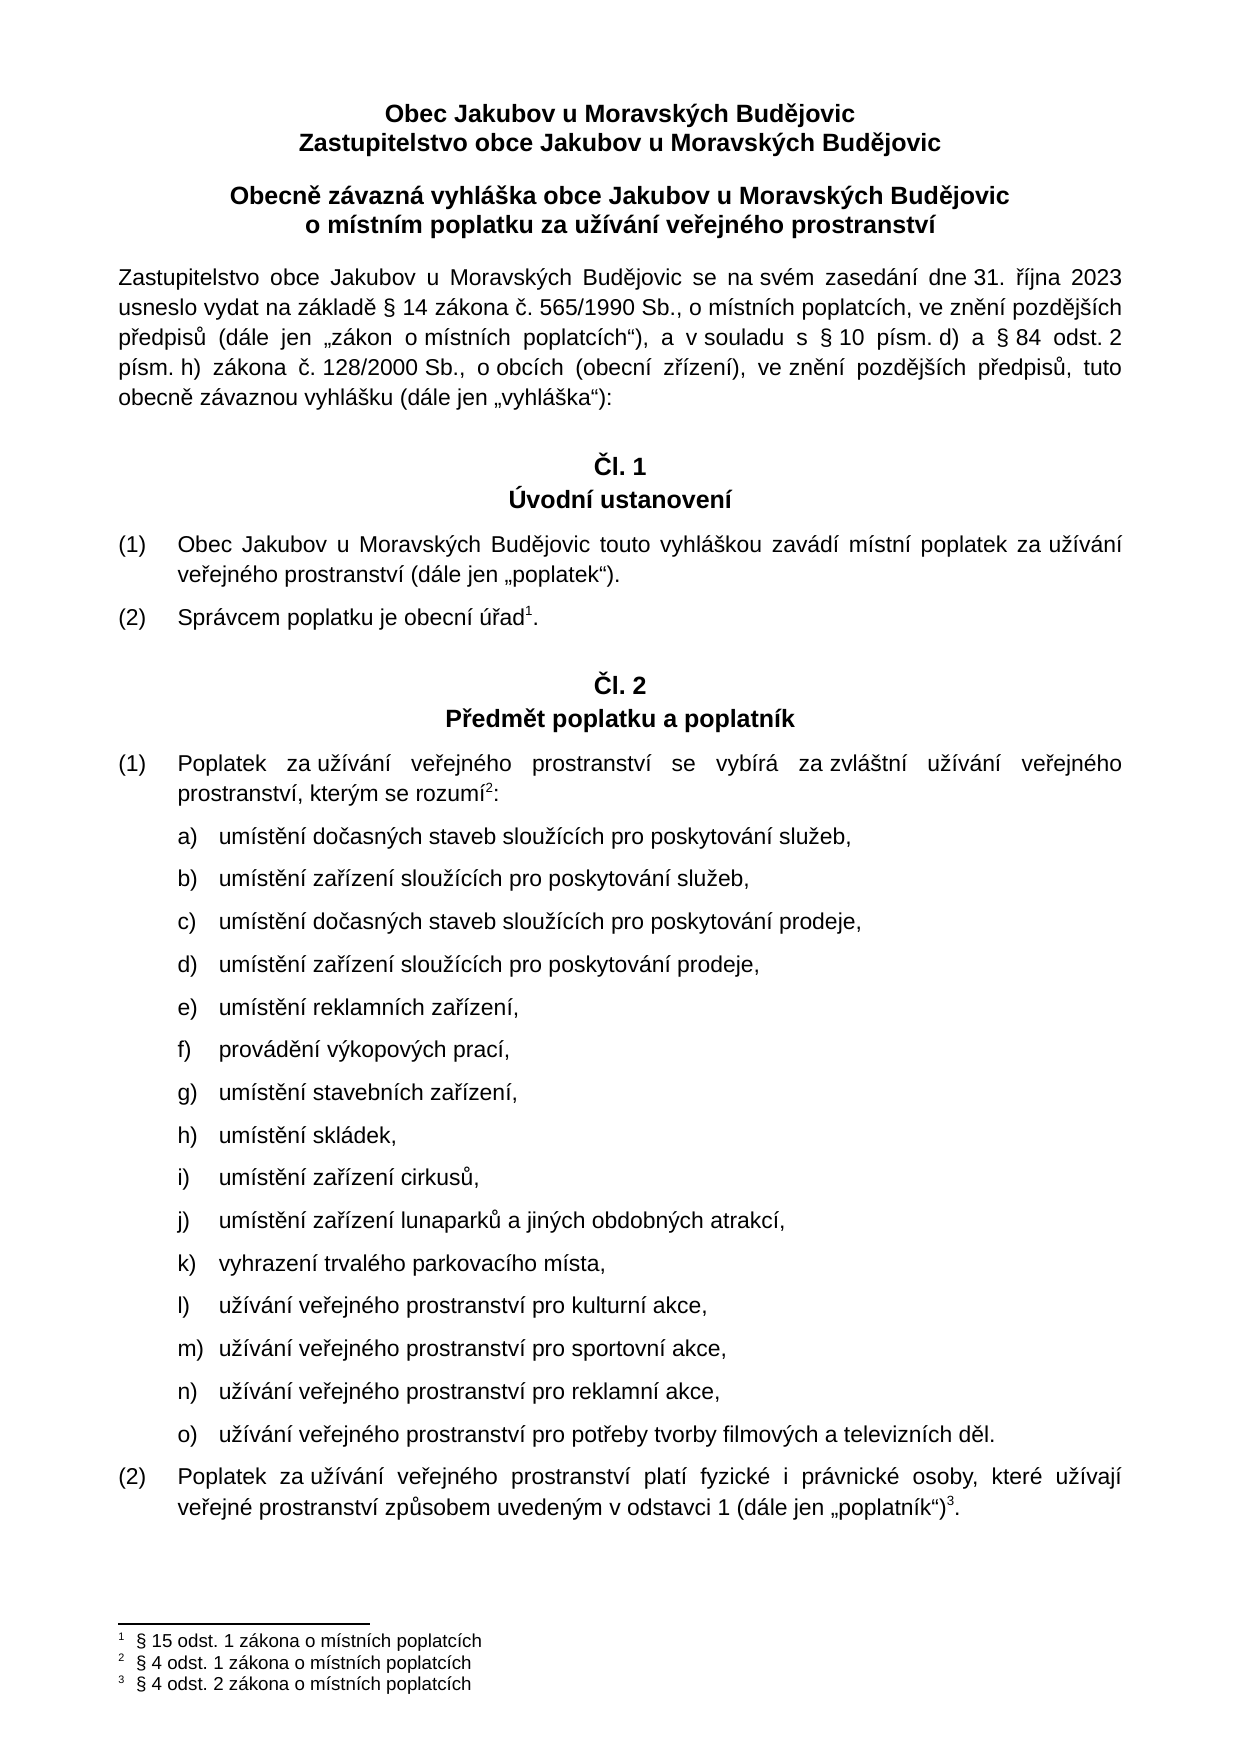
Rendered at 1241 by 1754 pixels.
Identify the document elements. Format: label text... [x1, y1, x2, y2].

list Poplatek za užívání veřejného prostranství se vybírá za zvláštní užívání veřejného prostranství, kterým se rozumí: [118, 750, 1122, 806]
list užívání veřejného prostranství pro reklamní akce, [177, 1378, 1122, 1404]
list umístění dočasných staveb sloužících pro poskytování prodeje, [177, 908, 1122, 934]
list užívání veřejného prostranství pro sportovní akce, [177, 1335, 1122, 1361]
list Obec Jakubov u Moravských Budějovic touto vyhláškou zavádí místní poplatek za užívání veřejného prostranství (dále jen „poplatek“). [118, 531, 1122, 587]
text Zastupitelstvo obce Jakubov u Moravských Budějovic se na svém zasedání dne 31. října 2023 usneslo vydat na základě § 14 zákona č. 565/1990 Sb., o místních poplatcích, ve znění pozdějších předpisů (dále jen „zákon o místních poplatcích“), a v souladu s § 10 písm. d) a § 84 odst. 2 písm. h) zákona č. 128/2000 Sb., o obcích (obecní zřízení), ve znění pozdějších předpisů, tuto obecně závaznou vyhlášku (dále jen „vyhláška“): [118, 263, 1122, 411]
subtitle Čl. 1 Úvodní ustanovení [118, 452, 1122, 514]
list umístění zařízení cirkusů, [177, 1164, 1122, 1191]
subtitle Obecně závazná vyhláška obce Jakubov u Moravských Budějovic o místním poplatku za užívání veřejného prostranství [118, 181, 1122, 239]
list umístění dočasných staveb sloužících pro poskytování služeb, [177, 823, 1122, 849]
title Obec Jakubov u Moravských Budějovic Zastupitelstvo obce Jakubov u Moravských Budějovic [118, 99, 1122, 156]
subtitle Čl. 2 Předmět poplatku a poplatník [118, 671, 1122, 733]
list provádění výkopových prací, [177, 1036, 1122, 1062]
list umístění zařízení sloužících pro poskytování prodeje, [177, 951, 1122, 977]
list Poplatek za užívání veřejného prostranství platí fyzické i právnické osoby, které užívají veřejné prostranství způsobem uvedeným v odstavci 1 (dále jen „poplatník“). [118, 1463, 1122, 1520]
list umístění skládek, [177, 1122, 1122, 1148]
list umístění zařízení sloužících pro poskytování služeb, [177, 865, 1122, 892]
list užívání veřejného prostranství pro potřeby tvorby filmových a televizních děl. [177, 1421, 1122, 1447]
list umístění zařízení lunaparků a jiných obdobných atrakcí, [177, 1207, 1122, 1233]
list umístění reklamních zařízení, [177, 993, 1122, 1020]
list Správcem poplatku je obecní úřad. [118, 603, 1122, 630]
list užívání veřejného prostranství pro kulturní akce, [177, 1292, 1122, 1319]
list vyhrazení trvalého parkovacího místa, [177, 1250, 1122, 1276]
list umístění stavebních zařízení, [177, 1079, 1122, 1105]
